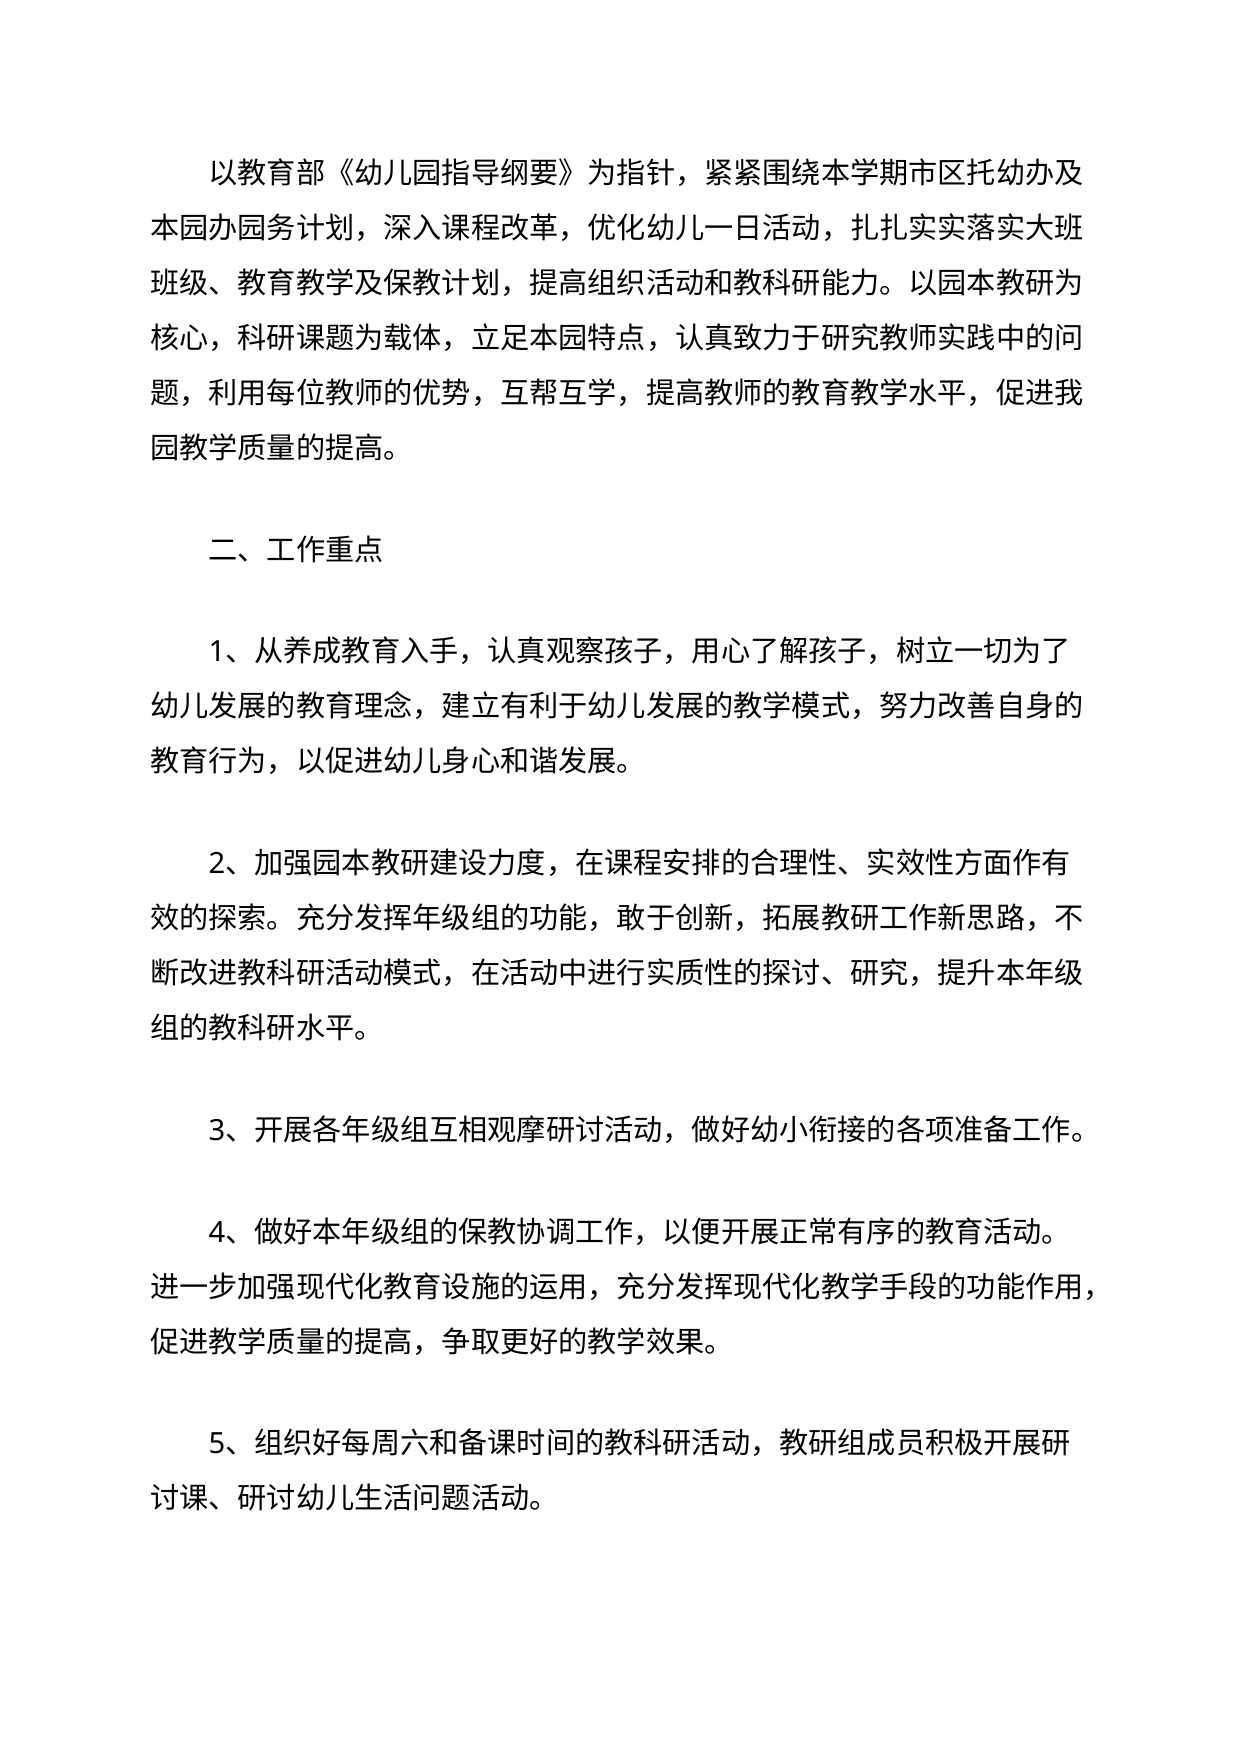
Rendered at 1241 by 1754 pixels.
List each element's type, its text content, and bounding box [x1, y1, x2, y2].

text 4、做好本年级组的保教协调工作，以便开展正常有序的教育活动。进一步加强现代化教育设施的运用，充分发挥现代化教学手段的功能作用，促进教学质量的提高，争取更好的教学效果。 [150, 1208, 1090, 1360]
text 3、开展各年级组互相观摩研讨活动，做好幼小衔接的各项准备工作。 [150, 1106, 1090, 1149]
text 以教育部《幼儿园指导纲要》为指针，紧紧围绕本学期市区托幼办及本园办园务计划，深入课程改革，优化幼儿一日活动，扎扎实实落实大班班级、教育教学及保教计划，提高组织活动和教科研能力。以园本教研为核心，科研课题为载体，立足本园特点，认真致力于研究教师实践中的问题，利用每位教师的优势，互帮互学，提高教师的教育教学水平，促进我园教学质量的提高。 [150, 150, 1090, 467]
text 2、加强园本教研建设力度，在课程安排的合理性、实效性方面作有效的探索。充分发挥年级组的功能，敢于创新，拓展教研工作新思路，不断改进教科研活动模式，在活动中进行实质性的探讨、研究，提升本年级组的教科研水平。 [150, 840, 1090, 1047]
text 1、从养成教育入手，认真观察孩子，用心了解孩子，树立一切为了幼儿发展的教育理念，建立有利于幼儿发展的教学模式，努力改善自身的教育行为，以促进幼儿身心和谐发展。 [150, 628, 1090, 780]
text 5、组织好每周六和备课时间的教科研活动，教研组成员积极开展研讨课、研讨幼儿生活问题活动。 [150, 1420, 1090, 1517]
text 二、工作重点 [150, 526, 1090, 568]
